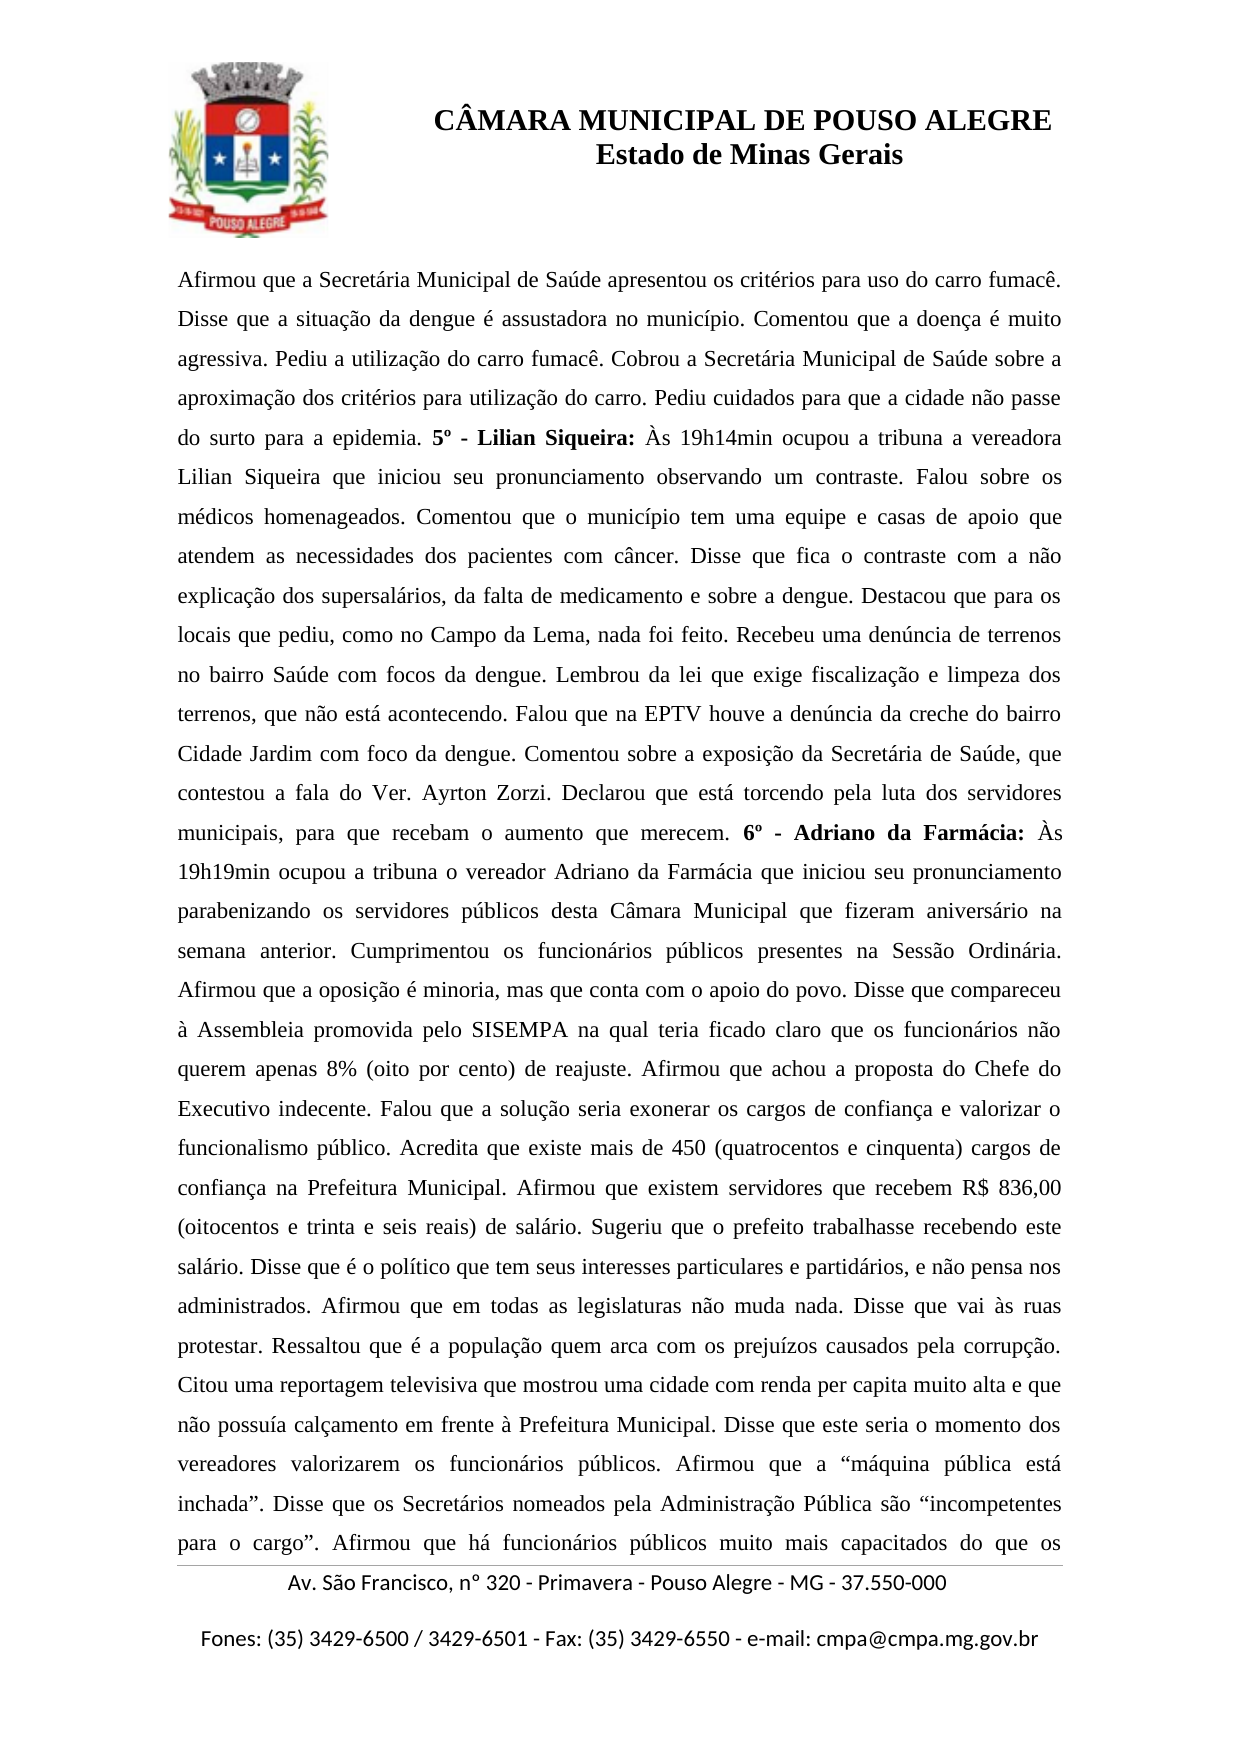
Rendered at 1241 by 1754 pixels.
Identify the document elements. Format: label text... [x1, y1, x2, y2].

picture [168, 62, 329, 238]
